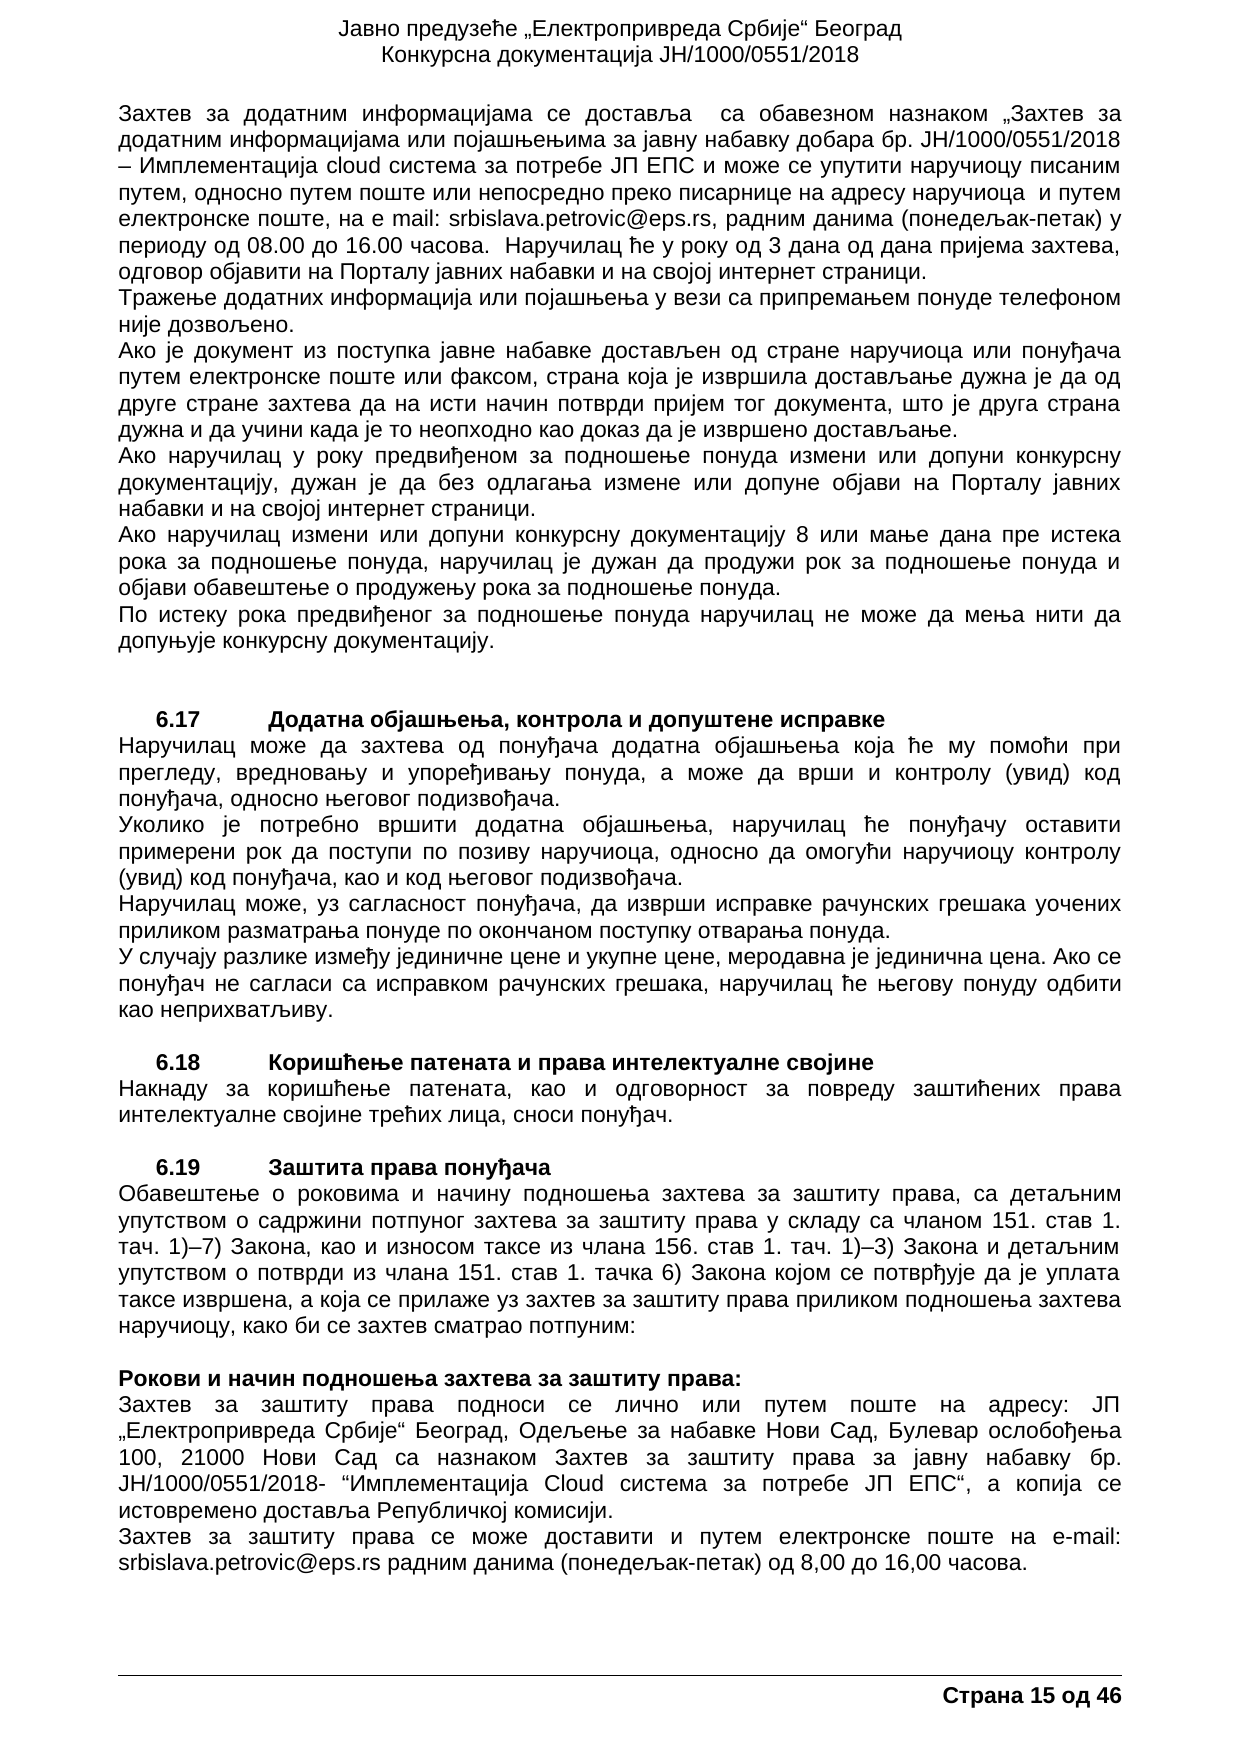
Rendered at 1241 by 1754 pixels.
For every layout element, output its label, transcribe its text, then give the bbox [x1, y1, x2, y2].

text Ако је документ из поступка јавне набавке достављен од стране наручиоца или понуђача путем електронске поште или факсом, страна која је извршила достављање дужна је да од друге стране захтева да на исти начин потврди пријем тог документа, што је друга страна дужна и да учини када је то неопходно као доказ да је извршено достављање. [118, 337, 1122, 442]
list Заштита права понуђача [156, 1154, 1122, 1180]
text По истеку рока предвиђеног за подношење понуда наручилац не може да мења нити да допуњује конкурсну документацију. [118, 601, 1122, 653]
text Наручилац може да захтева од понуђача додатна објашњења која ће му помоћи при прегледу, вредновању и упоређивању понуда, а може да врши и контролу (увид) код понуђача, односно његовог подизвођача. [118, 732, 1122, 811]
text Тражење додатних информација или појашњења у вези са припремањем понуде телефоном није дозвољено. [118, 284, 1122, 337]
text У случају разлике између јединичне цене и укупне цене, меродавна је јединична цена. Ако се понуђач не сагласи са исправком рачунских грешака, наручилац ће његову понуду одбити као неприхватљиву. [118, 943, 1122, 1022]
text Захтев за заштиту права подноси се лично или путем поште на адресу: ЈП „Електропривреда Србије“ Београд, Одељење за набавке Нови Сад, Булевар ослобођења 100, 21000 Нови Сад са назнаком Захтев за заштиту права за јавну набавку бр. ЈН/1000/0551/2018- “Имплементација Cloud система за потребе ЈП ЕПС“, а копија се истовремено доставља Републичкој комисији. [118, 1391, 1122, 1523]
list Коришћење патената и права интелектуалне својине [156, 1048, 1122, 1075]
list Додатна објашњења, контрола и допуштене исправке [156, 706, 1122, 732]
text Обавештење о роковима и начину подношења захтева за заштиту права, са детаљним упутством о садржини потпуног захтева за заштиту права у складу са чланом 151. став 1. тач. 1)–7) Закона, као и износом таксе из члана 156. став 1. тач. 1)–3) Закона и детаљним упутством о потврди из члана 151. став 1. тачка 6) Закона којом се потврђује да је уплата таксе извршена, а која се прилаже уз захтев за заштиту права приликом подношења захтева наручиоцу, како би се захтев сматрао потпуним: [118, 1180, 1122, 1338]
text Ако наручилац у року предвиђеном за подношење понуда измени или допуни конкурсну документацију, дужан је да без одлагања измене или допуне објави на Порталу јавних набавки и на својој интернет страници. [118, 442, 1122, 521]
text Ако наручилац измени или допуни конкурсну документацију 8 или мање дана пре истека рока за подношење понуда, наручилац је дужан да продужи рок за подношење понуда и објави обавештење о продужењу рока за подношење понуда. [118, 521, 1122, 601]
text Захтев за заштиту права се може доставити и путем електронске поште на e-mail: srbislava.petrovic@eps.rs радним данима (понедељак-петак) од 8,00 до 16,00 часова. [118, 1523, 1122, 1576]
text Наручилац може, уз сагласност понуђача, да изврши исправке рачунских грешака уочених приликом разматрања понуде по окончаном поступку отварања понуда. [118, 890, 1122, 943]
text Накнаду за коришћење патената, као и одговорност за повреду заштићених права интелектуалне својине трећих лица, сноси понуђач. [118, 1075, 1122, 1128]
text Уколико је потребно вршити додатна објашњења, наручилац ће понуђачу оставити примерени рок да поступи по позиву наручиоца, односно да омогући наручиоцу контролу (увид) код понуђача, као и код његовог подизвођача. [118, 811, 1122, 890]
text Захтев за додатним информацијама се доставља са обавезном назнаком „Захтев за додатним информацијама или појашњењима за јавну набавку добара бр. ЈН/1000/0551/2018 – Имплементација cloud система за потребе ЈП ЕПС и може се упутити наручиоцу писаним путем, односно путем поште или непосредно преко писарнице на адресу наручиоца и путем електронске поште, на e mail: srbislava.petrovic@eps.rs, радним данима (понедељак-петак) у периоду од 08.00 до 16.00 часова. Наручилац ће у року од 3 дана од дана пријема захтева, одговор објавити на Порталу јавних набавки и на својој интернет страници. [118, 100, 1122, 284]
text Рокови и начин подношења захтева за заштиту права: [118, 1365, 1122, 1391]
